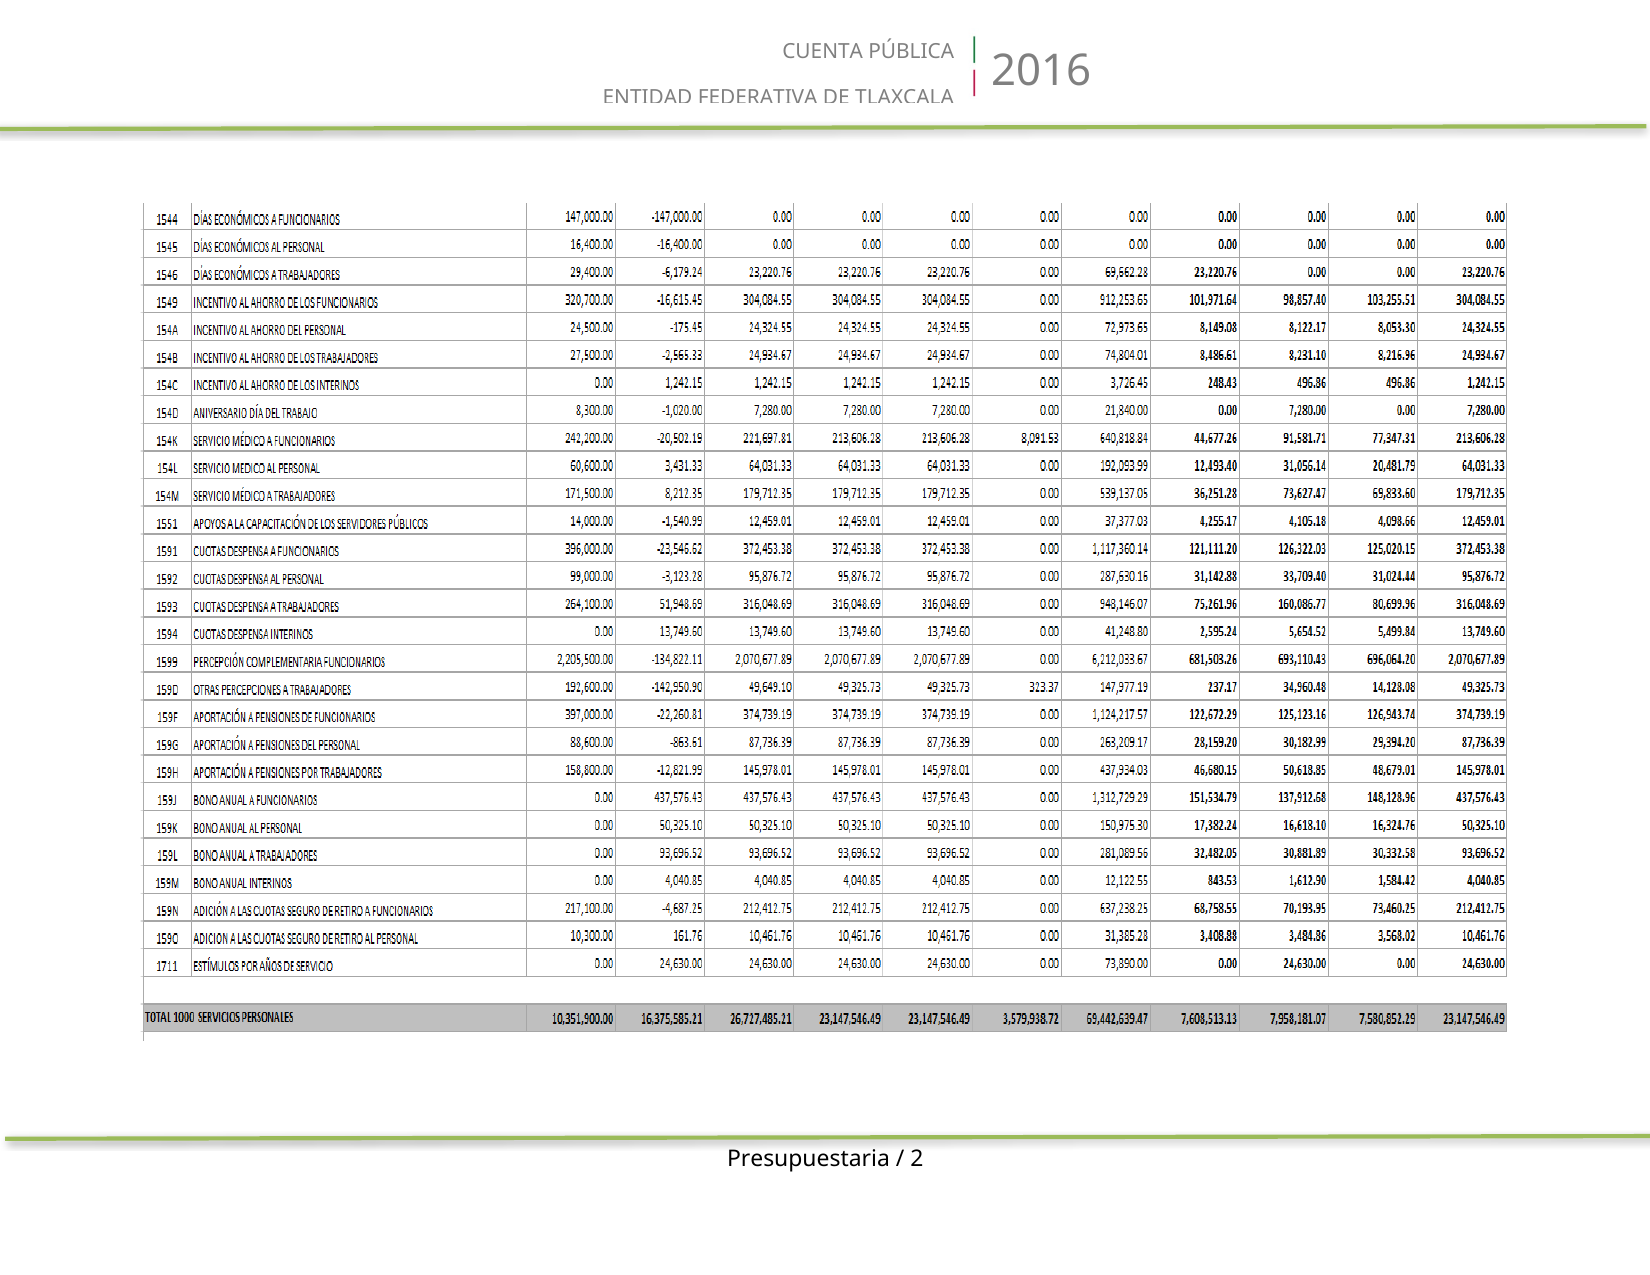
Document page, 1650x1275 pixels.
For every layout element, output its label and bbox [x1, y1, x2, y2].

picture [968, 28, 985, 99]
picture [140, 203, 1510, 1041]
